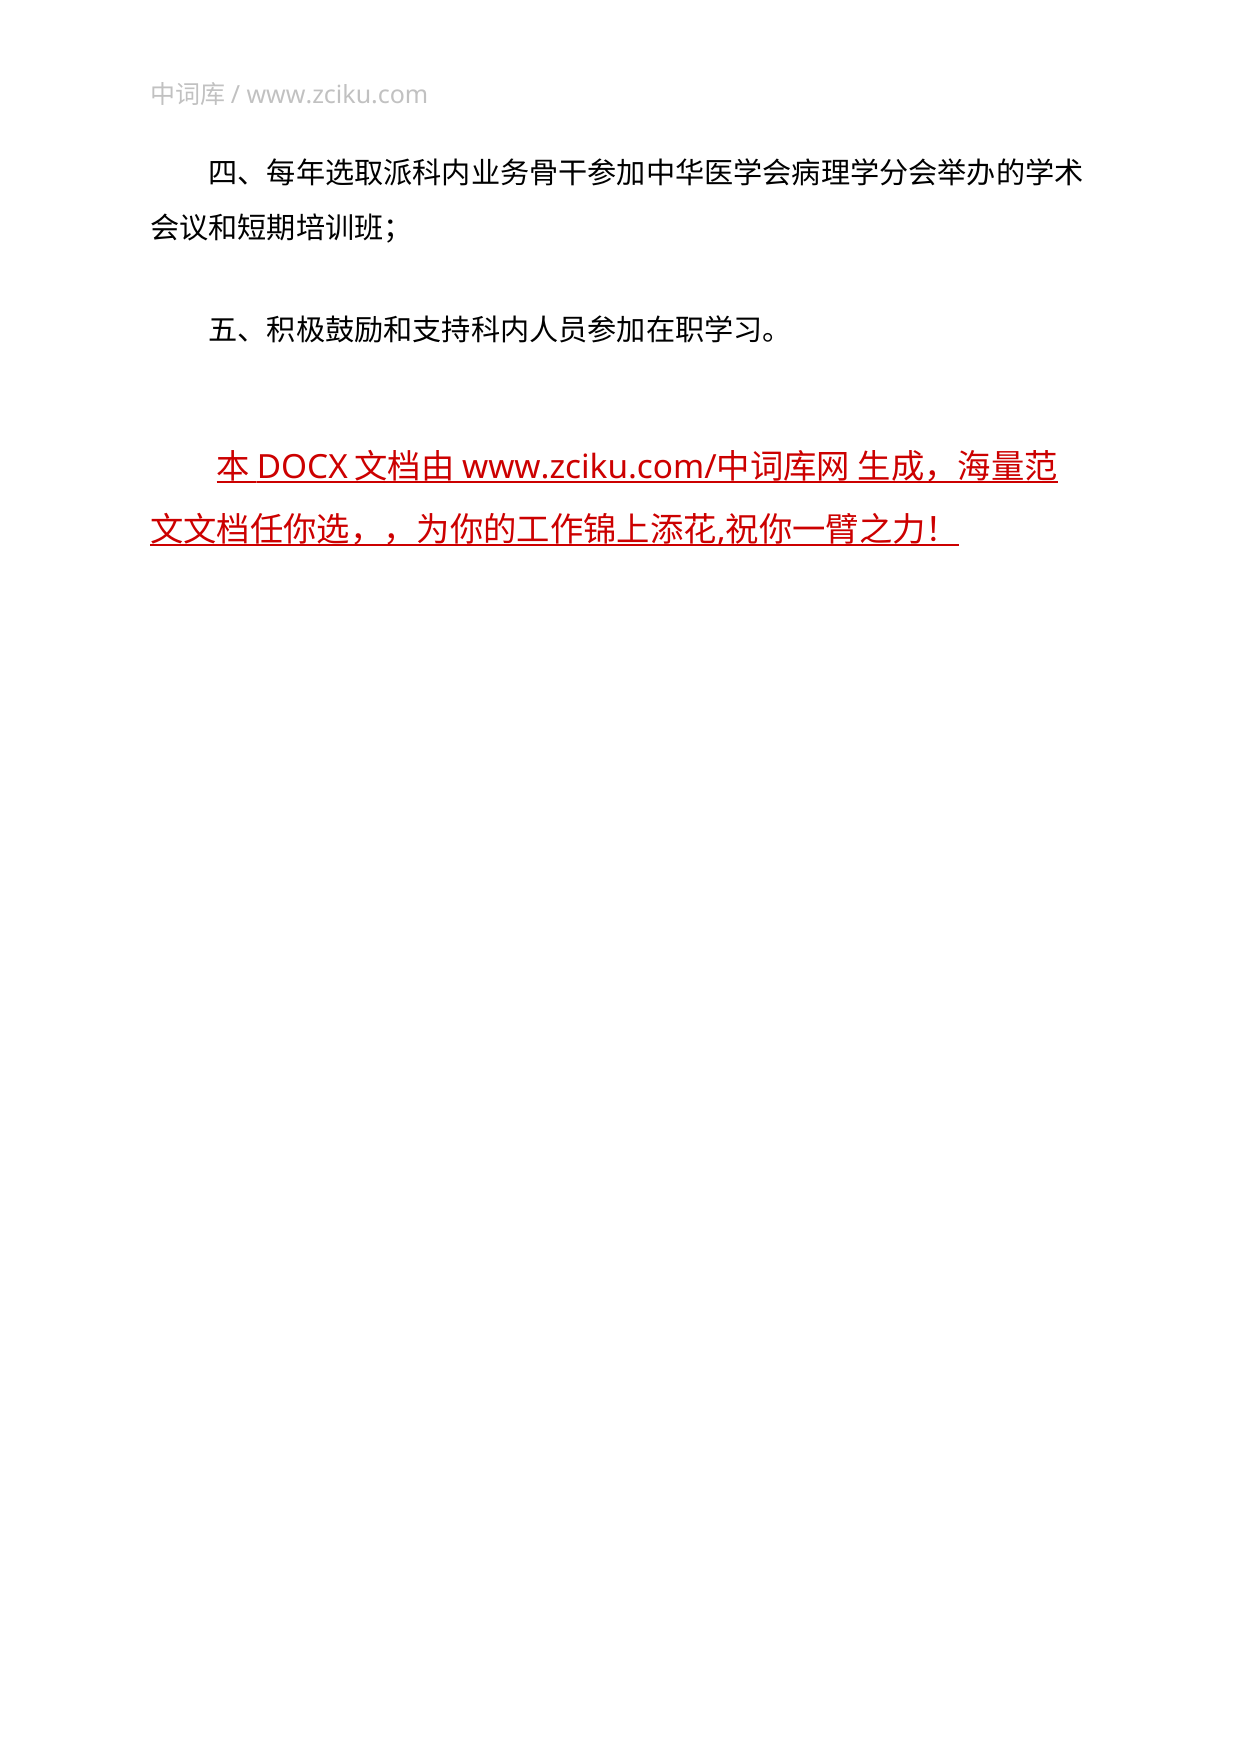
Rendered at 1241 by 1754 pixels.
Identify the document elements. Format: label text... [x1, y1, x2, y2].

text 本DOCX文档由 www.zciku.com/中词库网 生成，海量范文文档任你选，，为你的工作锦上添花,祝你一臂之力！ [150, 440, 1090, 551]
text 五、积极鼓励和支持科内人员参加在职学习。 [150, 307, 1090, 349]
text 四、每年选取派科内业务骨干参加中华医学会病理学分会举办的学术会议和短期培训班； [150, 150, 1090, 247]
